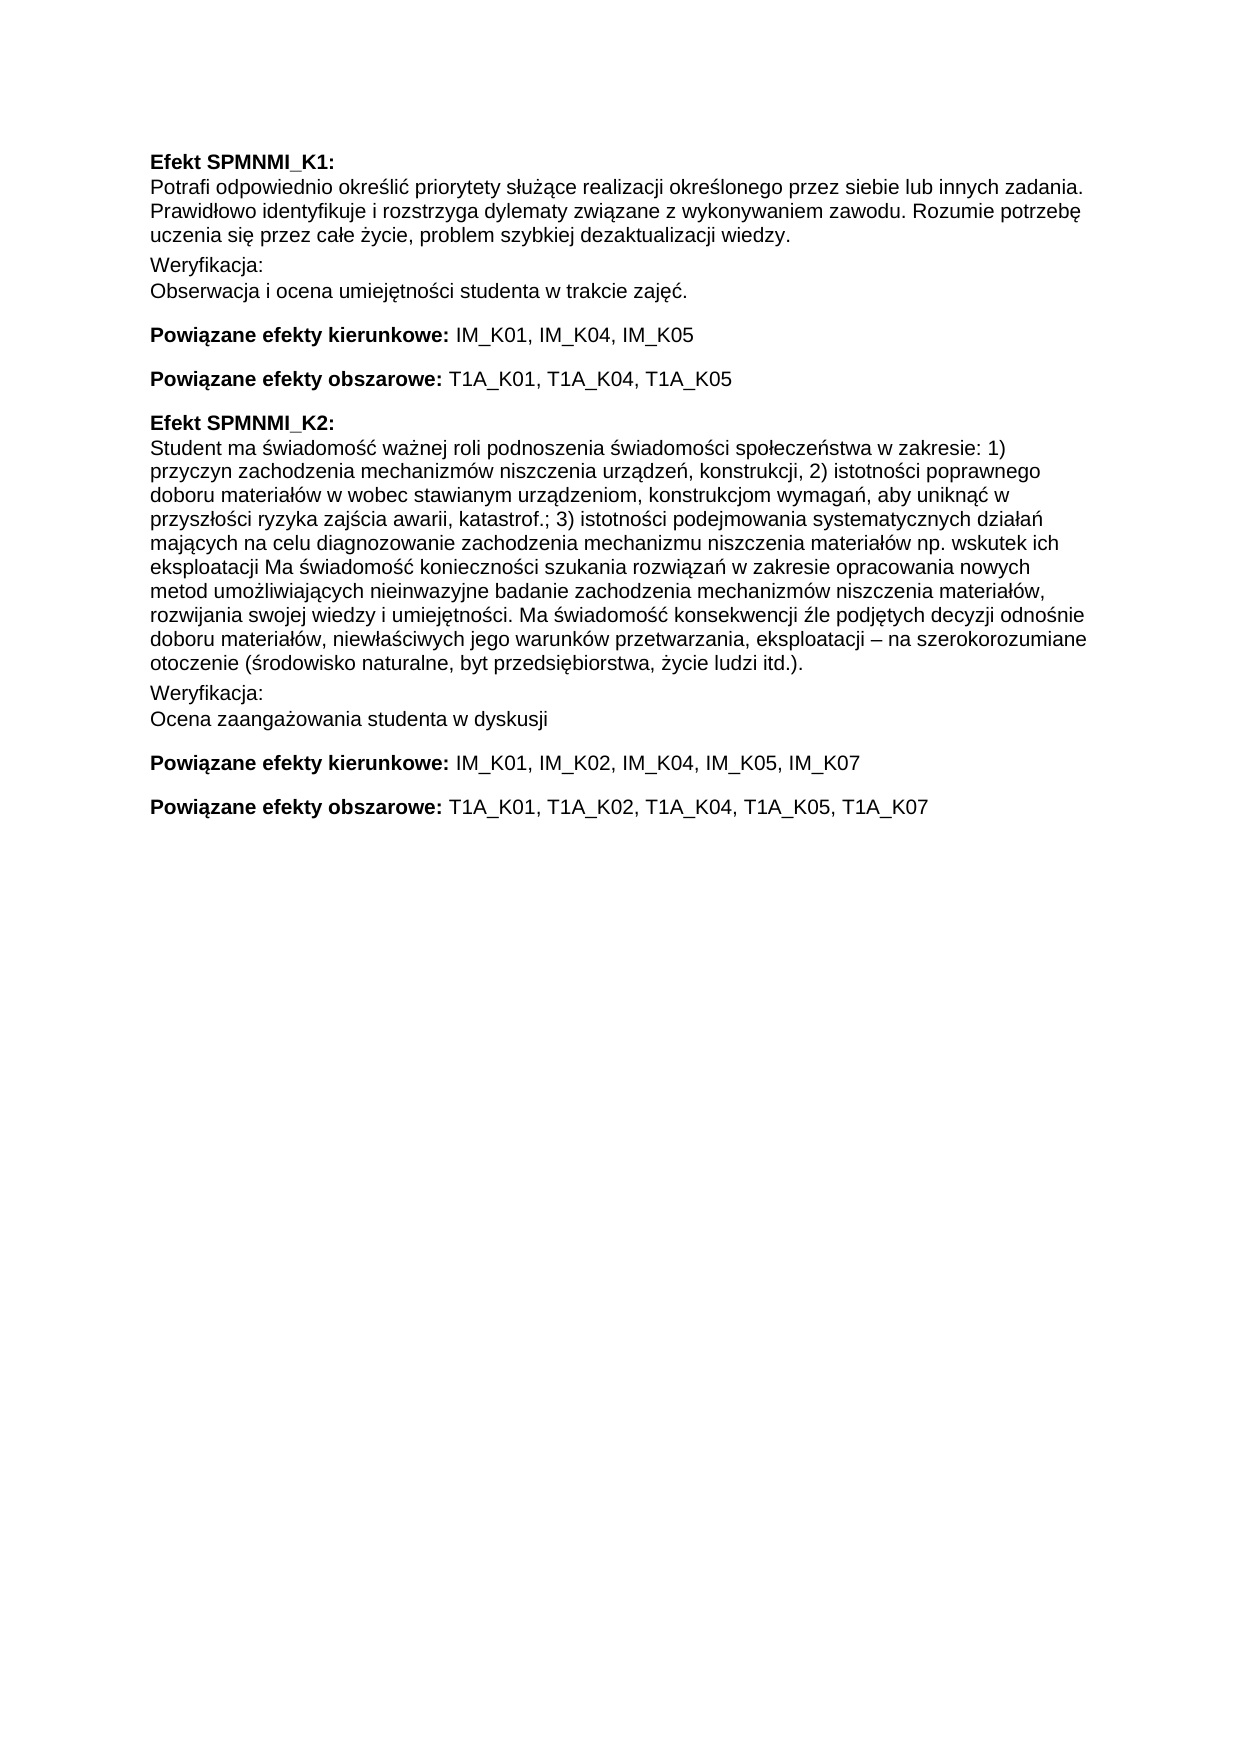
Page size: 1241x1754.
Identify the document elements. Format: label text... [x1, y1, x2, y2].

text Weryfikacja: [150, 681, 1090, 705]
text Powiązane efekty kierunkowe: IM_K01, IM_K04, IM_K05 [150, 323, 1090, 347]
text Powiązane efekty obszarowe: T1A_K01, T1A_K04, T1A_K05 [150, 367, 1090, 391]
text Efekt SPMNMI_K1: [150, 150, 1090, 174]
text Student ma świadomość ważnej roli podnoszenia świadomości społeczeństwa w zakresie: 1) przyczyn zachodzenia mechanizmów niszczenia urządzeń, konstrukcji, 2) istotności poprawnego doboru materiałów w wobec stawianym urządzeniom, konstrukcjom wymagań, aby uniknąć w przyszłości ryzyka zajścia awarii, katastrof.; 3) istotności podejmowania systematycznych działań mających na celu diagnozowanie zachodzenia mechanizmu niszczenia materiałów np. wskutek ich eksploatacji Ma świadomość konieczności szukania rozwiązań w zakresie opracowania nowych metod umożliwiających nieinwazyjne badanie zachodzenia mechanizmów niszczenia materiałów, rozwijania swojej wiedzy i umiejętności. Ma świadomość konsekwencji źle podjętych decyzji odnośnie doboru materiałów, niewłaściwych jego warunków przetwarzania, eksploatacji – na szerokorozumiane otoczenie (środowisko naturalne, byt przedsiębiorstwa, życie ludzi itd.). [150, 435, 1090, 675]
text Potrafi odpowiednio określić priorytety służące realizacji określonego przez siebie lub innych zadania. Prawidłowo identyfikuje i rozstrzyga dylematy związane z wykonywaniem zawodu. Rozumie potrzebę uczenia się przez całe życie, problem szybkiej dezaktualizacji wiedzy. [150, 175, 1090, 247]
text Powiązane efekty obszarowe: T1A_K01, T1A_K02, T1A_K04, T1A_K05, T1A_K07 [150, 795, 1090, 819]
text Ocena zaangażowania studenta w dyskusji [150, 707, 1090, 731]
text Weryfikacja: [150, 253, 1090, 277]
text Efekt SPMNMI_K2: [150, 410, 1090, 434]
text Powiązane efekty kierunkowe: IM_K01, IM_K02, IM_K04, IM_K05, IM_K07 [150, 751, 1090, 775]
text Obserwacja i ocena umiejętności studenta w trakcie zajęć. [150, 279, 1090, 303]
